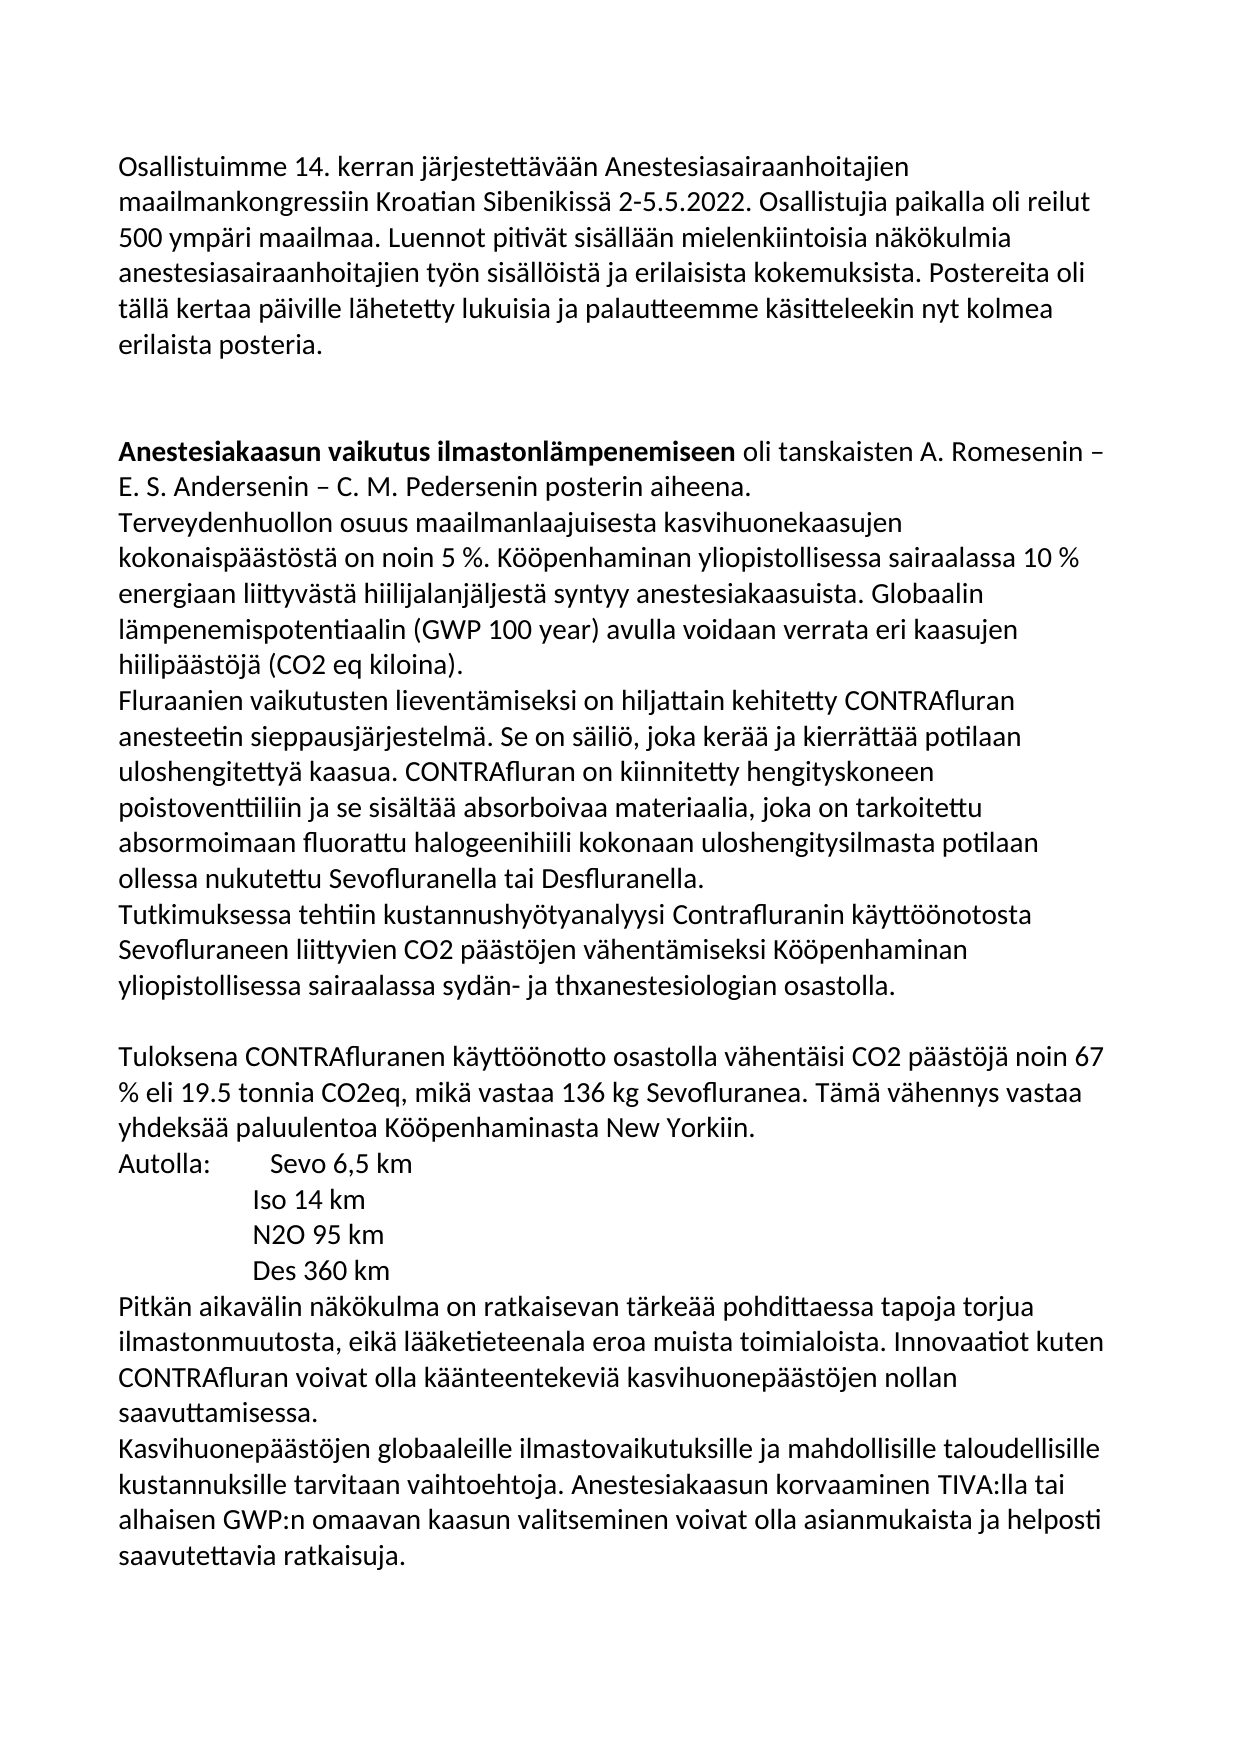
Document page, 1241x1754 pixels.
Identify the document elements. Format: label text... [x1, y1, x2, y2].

text Des 360 km [118, 1252, 1122, 1288]
text N2O 95 km [118, 1216, 1122, 1252]
text Iso 14 km [118, 1181, 1122, 1216]
text Kasvihuonepäästöjen globaaleille ilmastovaikutuksille ja mahdollisille taloudellisille kustannuksille tarvitaan vaihtoehtoja. Anestesiakaasun korvaaminen TIVA:lla tai alhaisen GWP:n omaavan kaasun valitseminen voivat olla asianmukaista ja helposti saavutettavia ratkaisuja. [118, 1430, 1122, 1573]
text Terveydenhuollon osuus maailmanlaajuisesta kasvihuonekaasujen kokonaispäästöstä on noin 5 %. Kööpenhaminan yliopistollisessa sairaalassa 10 % energiaan liittyvästä hiilijalanjäljestä syntyy anestesiakaasuista. Globaalin lämpenemispotentiaalin (GWP 100 year) avulla voidaan verrata eri kaasujen hiilipäästöjä (CO2 eq kiloina). [118, 504, 1122, 682]
text Tutkimuksessa tehtiin kustannushyötyanalyysi Contrafluranin käyttöönotosta Sevofluraneen liittyvien CO2 päästöjen vähentämiseksi Kööpenhaminan yliopistollisessa sairaalassa sydän- ja thxanestesiologian osastolla. [118, 896, 1122, 1003]
text Fluraanien vaikutusten lieventämiseksi on hiljattain kehitetty CONTRAfluran anesteetin sieppausjärjestelmä. Se on säiliö, joka kerää ja kierrättää potilaan uloshengitettyä kaasua. CONTRAfluran on kiinnitetty hengityskoneen poistoventtiiliin ja se sisältää absorboivaa materiaalia, joka on tarkoitettu absormoimaan fluorattu halogeenihiili kokonaan uloshengitysilmasta potilaan ollessa nukutettu Sevofluranella tai Desfluranella. [118, 682, 1122, 896]
text Tuloksena CONTRAfluranen käyttöönotto osastolla vähentäisi CO2 päästöjä noin 67 % eli 19.5 tonnia CO2eq, mikä vastaa 136 kg Sevofluranea. Tämä vähennys vastaa yhdeksää paluulentoa Kööpenhaminasta New Yorkiin. [118, 1038, 1122, 1145]
text Anestesiakaasun vaikutus ilmastonlämpenemiseen oli tanskaisten A. Romesenin – E. S. Andersenin – C. M. Pedersenin posterin aiheena. [118, 433, 1122, 504]
text Autolla: Sevo 6,5 km [118, 1145, 1122, 1181]
text Pitkän aikavälin näkökulma on ratkaisevan tärkeää pohdittaessa tapoja torjua ilmastonmuutosta, eikä lääketieteenala eroa muista toimialoista. Innovaatiot kuten CONTRAfluran voivat olla käänteentekeviä kasvihuonepäästöjen nollan saavuttamisessa. [118, 1288, 1122, 1430]
text Osallistuimme 14. kerran järjestettävään Anestesiasairaanhoitajien maailmankongressiin Kroatian Sibenikissä 2-5.5.2022. Osallistujia paikalla oli reilut 500 ympäri maailmaa. Luennot pitivät sisällään mielenkiintoisia näkökulmia anestesiasairaanhoitajien työn sisällöistä ja erilaisista kokemuksista. Postereita oli tällä kertaa päiville lähetetty lukuisia ja palautteemme käsitteleekin nyt kolmea erilaista posteria. [118, 148, 1122, 361]
